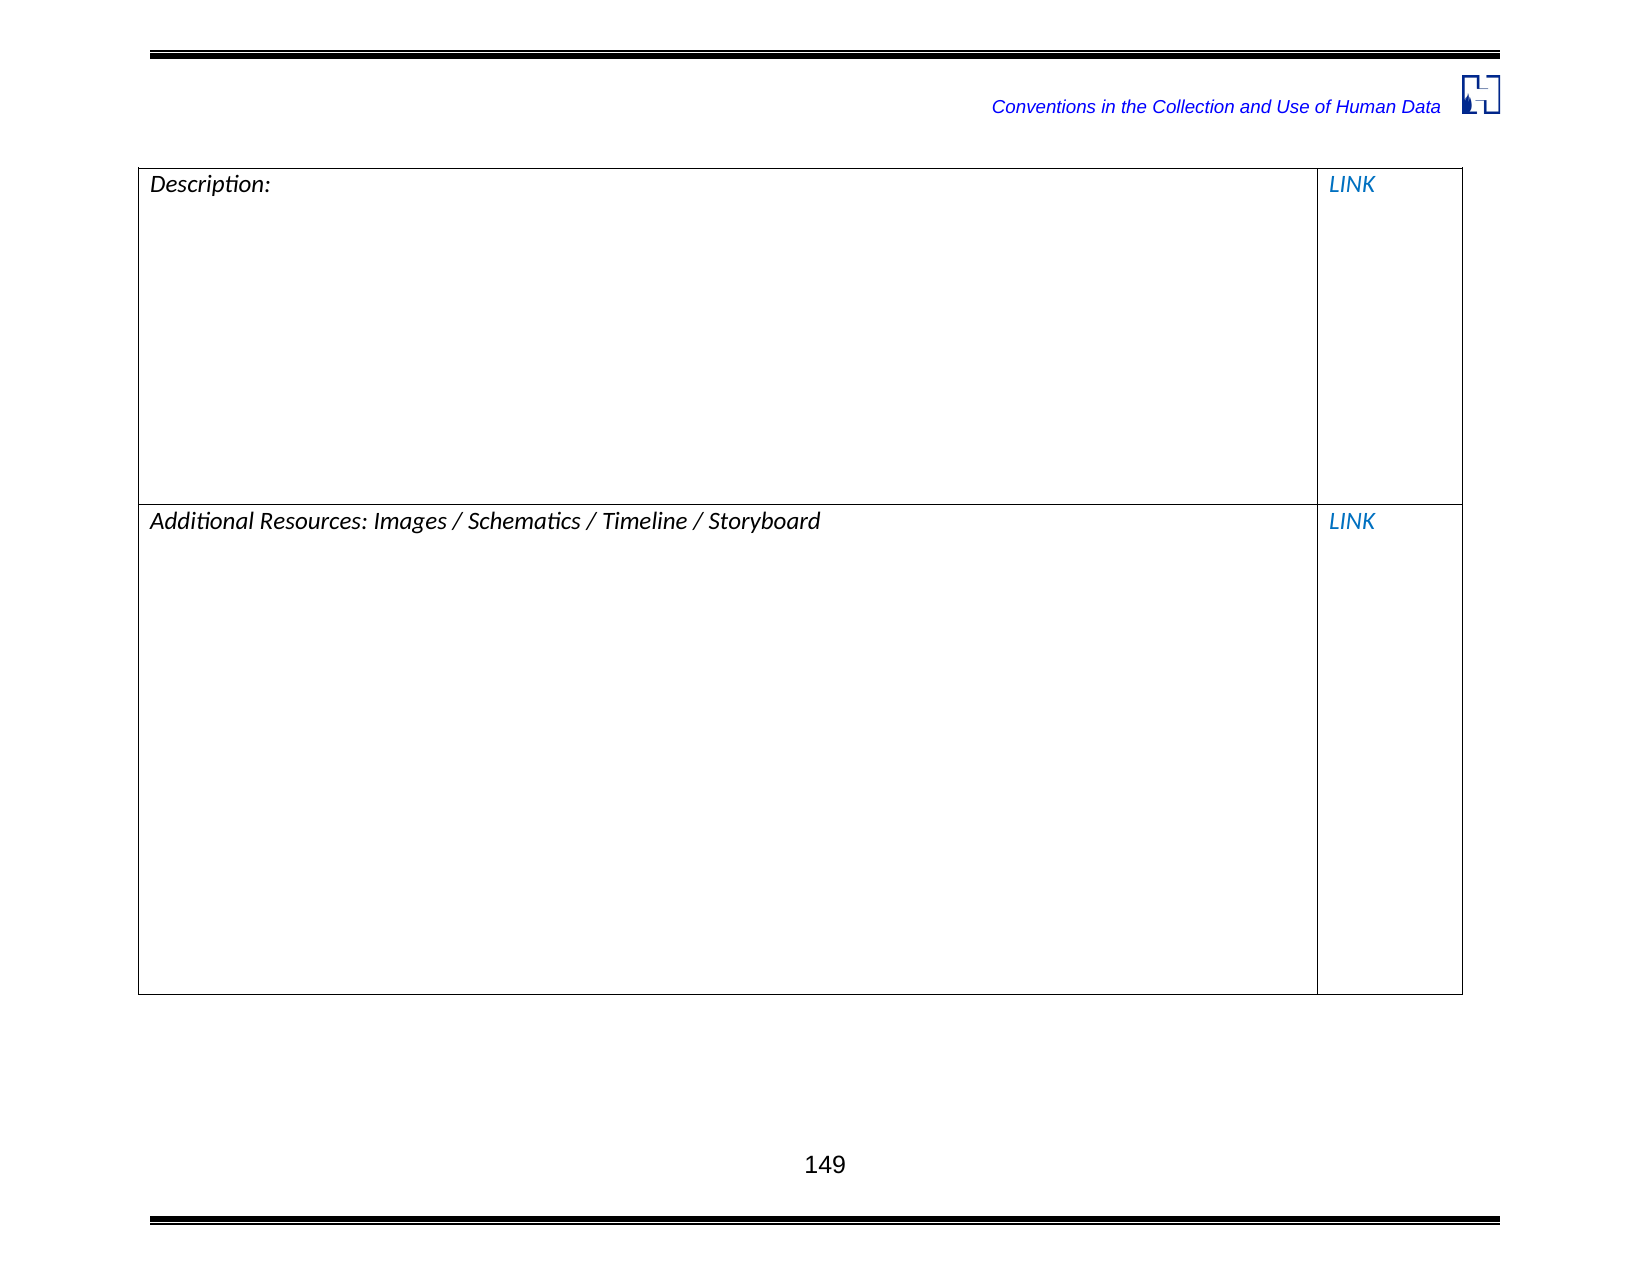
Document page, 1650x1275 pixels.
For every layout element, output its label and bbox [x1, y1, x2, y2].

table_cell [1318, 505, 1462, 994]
picture [1461, 75, 1500, 114]
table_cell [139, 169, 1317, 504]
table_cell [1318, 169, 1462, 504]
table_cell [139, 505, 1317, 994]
